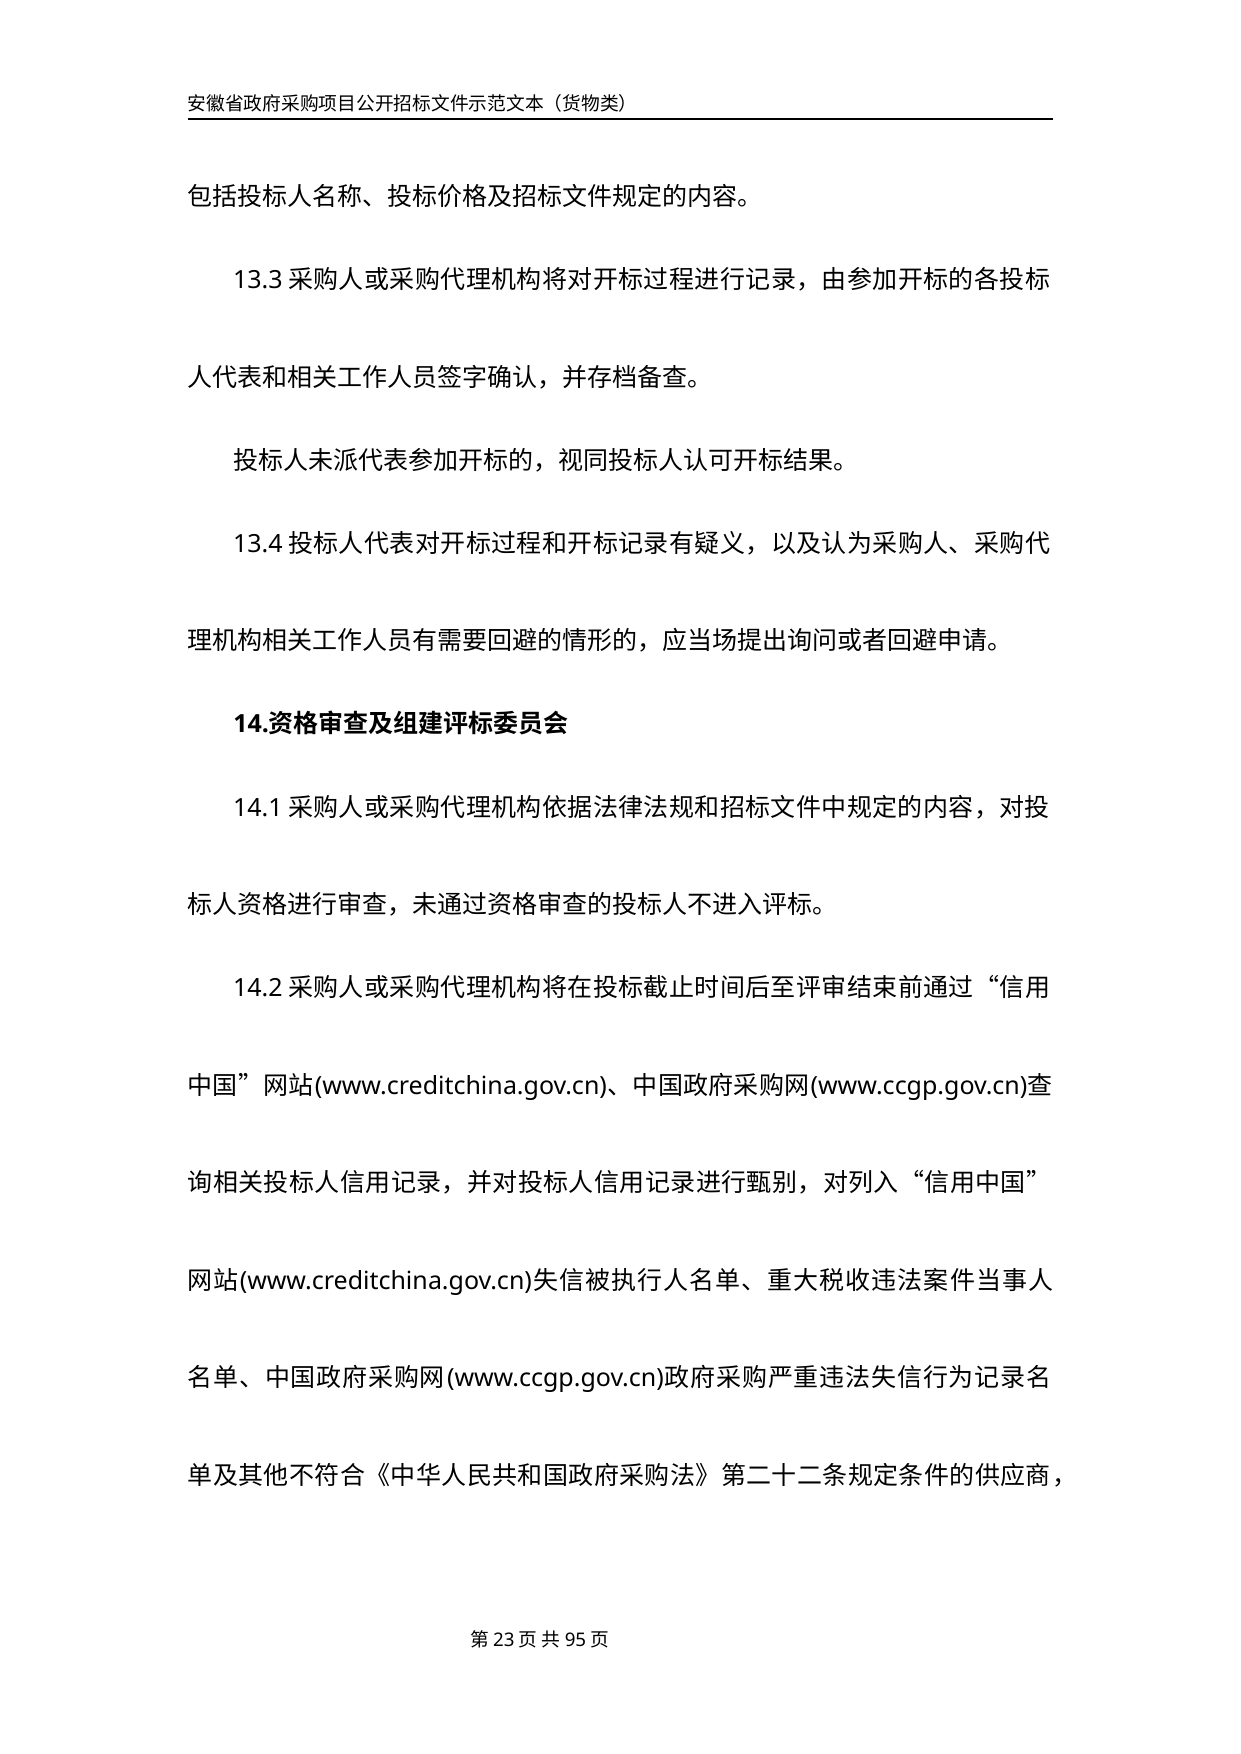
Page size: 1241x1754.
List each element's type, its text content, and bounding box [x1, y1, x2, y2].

text 13.4投标人代表对开标过程和开标记录有疑义，以及认为采购人、采购代理机构相关工作人员有需要回避的情形的，应当场提出询问或者回避申请。 [187, 509, 1053, 671]
text 14.资格审查及组建评标委员会 [187, 689, 1053, 754]
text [187, 953, 1053, 1506]
text 投标人未派代表参加开标的，视同投标人认可开标结果。 [187, 426, 1053, 491]
text 14.1采购人或采购代理机构依据法律法规和招标文件中规定的内容，对投标人资格进行审查，未通过资格审查的投标人不进入评标。 [187, 773, 1053, 935]
text 13.3采购人或采购代理机构将对开标过程进行记录，由参加开标的各投标人代表和相关工作人员签字确认，并存档备查。 [187, 245, 1053, 408]
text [187, 162, 1053, 227]
